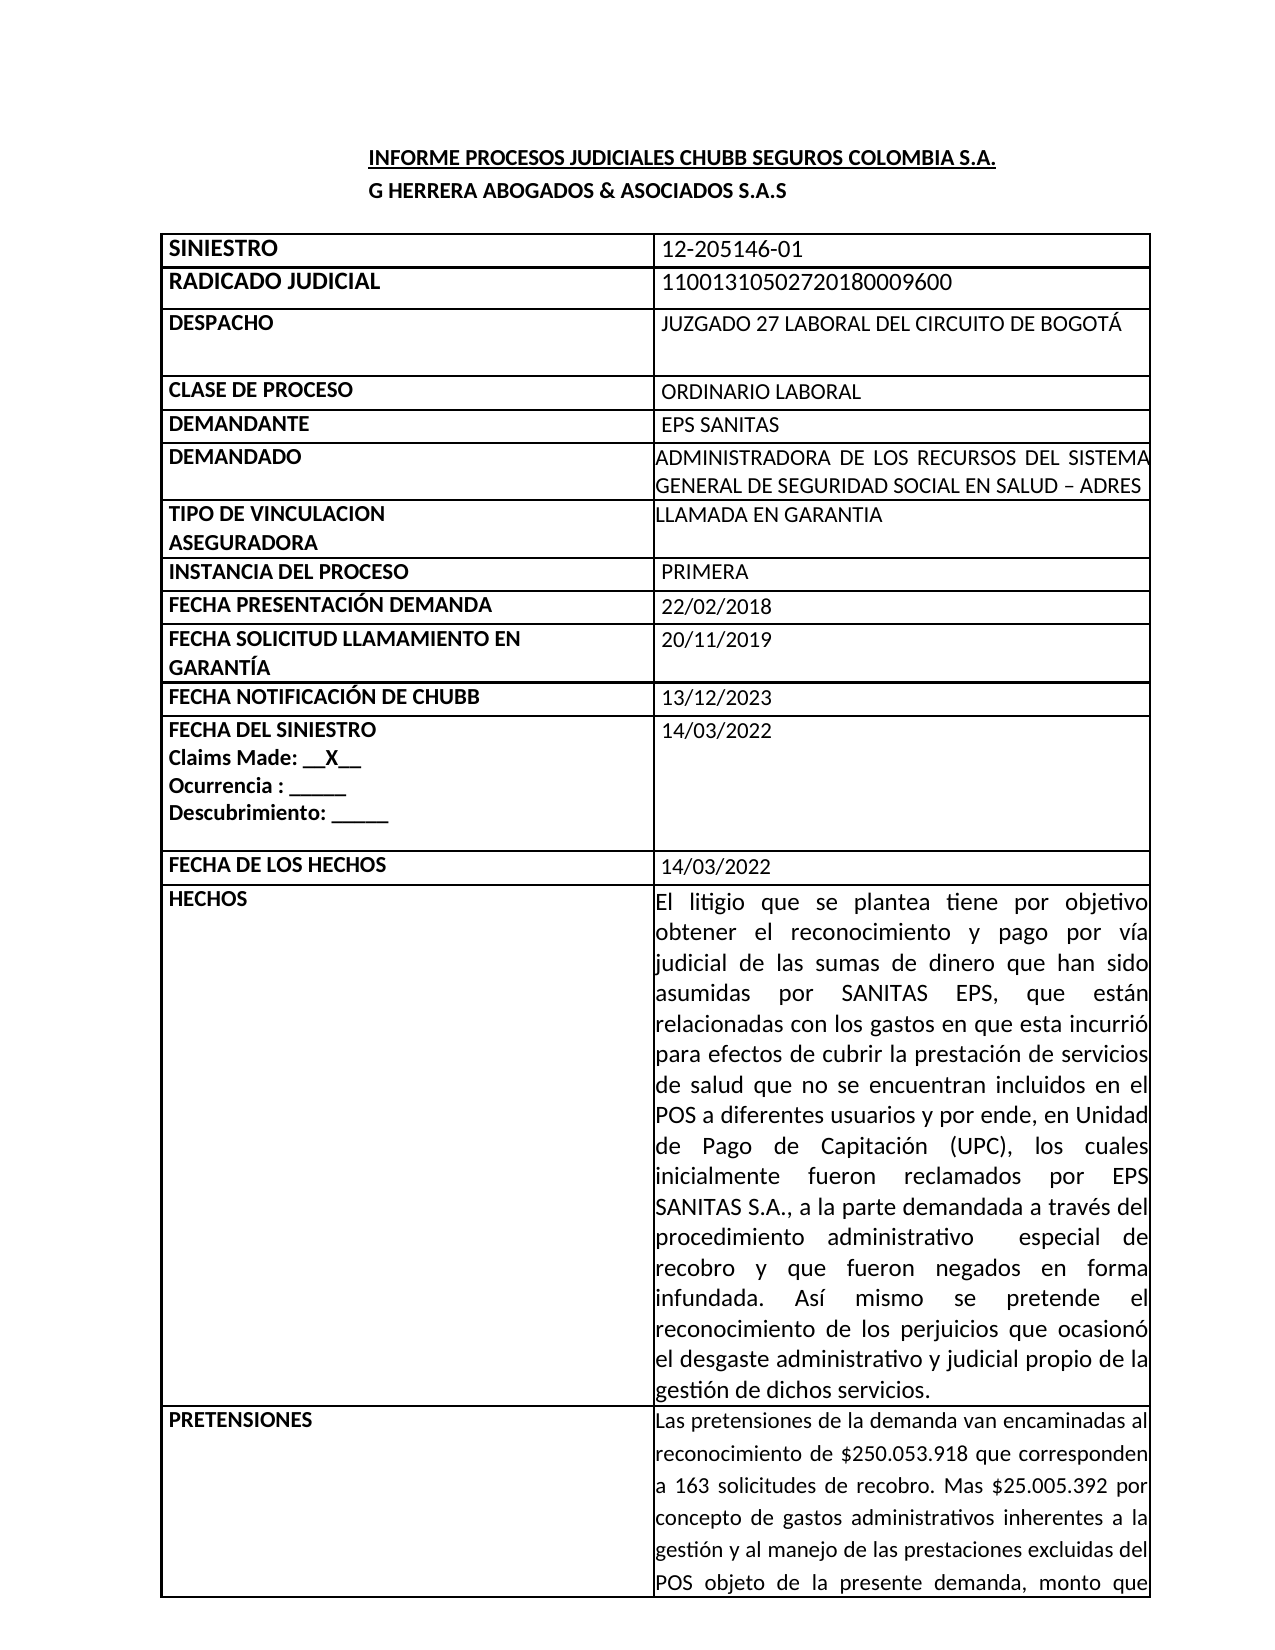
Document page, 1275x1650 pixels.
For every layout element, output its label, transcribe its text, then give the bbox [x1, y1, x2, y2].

table_cell 14/03/2022 [655, 852, 1149, 884]
table_cell FECHA DE LOS HECHOS [163, 852, 653, 884]
table_cell DEMANDADO [163, 444, 653, 499]
table_cell 22/02/2018 [655, 592, 1149, 623]
table_header SINIESTRO [163, 235, 653, 266]
text INFORME PROCESOS JUDICIALES CHUBB SEGUROS COLOMBIA S.A. [368, 143, 1167, 171]
table_cell FECHA PRESENTACIÓN DEMANDA [163, 592, 653, 623]
table_cell HECHOS [163, 886, 653, 1404]
table_cell FECHA SOLICITUD LLAMAMIENTO EN GARANTÍA [163, 625, 653, 681]
table_cell TIPO DE VINCULACION ASEGURADORA [163, 501, 653, 557]
table_cell PRIMERA [655, 559, 1149, 590]
table_cell JUZGADO 27 LABORAL DEL CIRCUITO DE BOGOTÁ [655, 310, 1149, 375]
table_cell 14/03/2022 [655, 717, 1149, 850]
table_cell El litigio que se plantea tiene por objetivo obtener el reconocimiento y pago por vía judicial de las sumas de dinero que han sido asumidas por SANITAS EPS, que están relacionadas con los gastos en que esta incurrió para efectos de cubrir la prestación de servicios de salud que no se encuentran incluidos en el POS a diferentes usuarios y por ende, en Unidad de Pago de Capitación (UPC), los cuales inicialmente fueron reclamados por EPS SANITAS S.A., a la parte demandada a través del procedimiento administrativo especial de recobro y que fueron negados en forma infundada. Así mismo se pretende el reconocimiento de los perjuicios que ocasionó el desgaste administrativo y judicial propio de la gestión de dichos servicios. [655, 886, 1149, 1404]
table_cell DESPACHO [163, 310, 653, 375]
table_cell ORDINARIO LABORAL [655, 377, 1149, 408]
table_cell ADMINISTRADORA DE LOS RECURSOS DEL SISTEMA GENERAL DE SEGURIDAD SOCIAL EN SALUD – ADRES [655, 444, 1149, 499]
table_cell RADICADO JUDICIAL [163, 269, 653, 307]
text G HERRERA ABOGADOS & ASOCIADOS S.A.S [368, 177, 1167, 204]
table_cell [655, 1407, 1149, 1596]
table_cell 20/11/2019 [655, 625, 1149, 681]
table_cell 11001310502720180009600 [655, 269, 1149, 307]
table_cell CLASE DE PROCESO [163, 377, 653, 408]
table_cell INSTANCIA DEL PROCESO [163, 559, 653, 590]
table_cell 13/12/2023 [655, 684, 1149, 714]
table_cell FECHA DEL SINIESTRO Claims Made: __X__ Ocurrencia : _____ Descubrimiento: _____ [163, 717, 653, 850]
table_cell LLAMADA EN GARANTIA [655, 501, 1149, 557]
table_cell DEMANDANTE [163, 411, 653, 442]
table_cell EPS SANITAS [655, 411, 1149, 442]
table_cell FECHA NOTIFICACIÓN DE CHUBB [163, 684, 653, 714]
table_header 12-205146-01 [655, 235, 1149, 266]
table_cell PRETENSIONES [163, 1407, 653, 1596]
